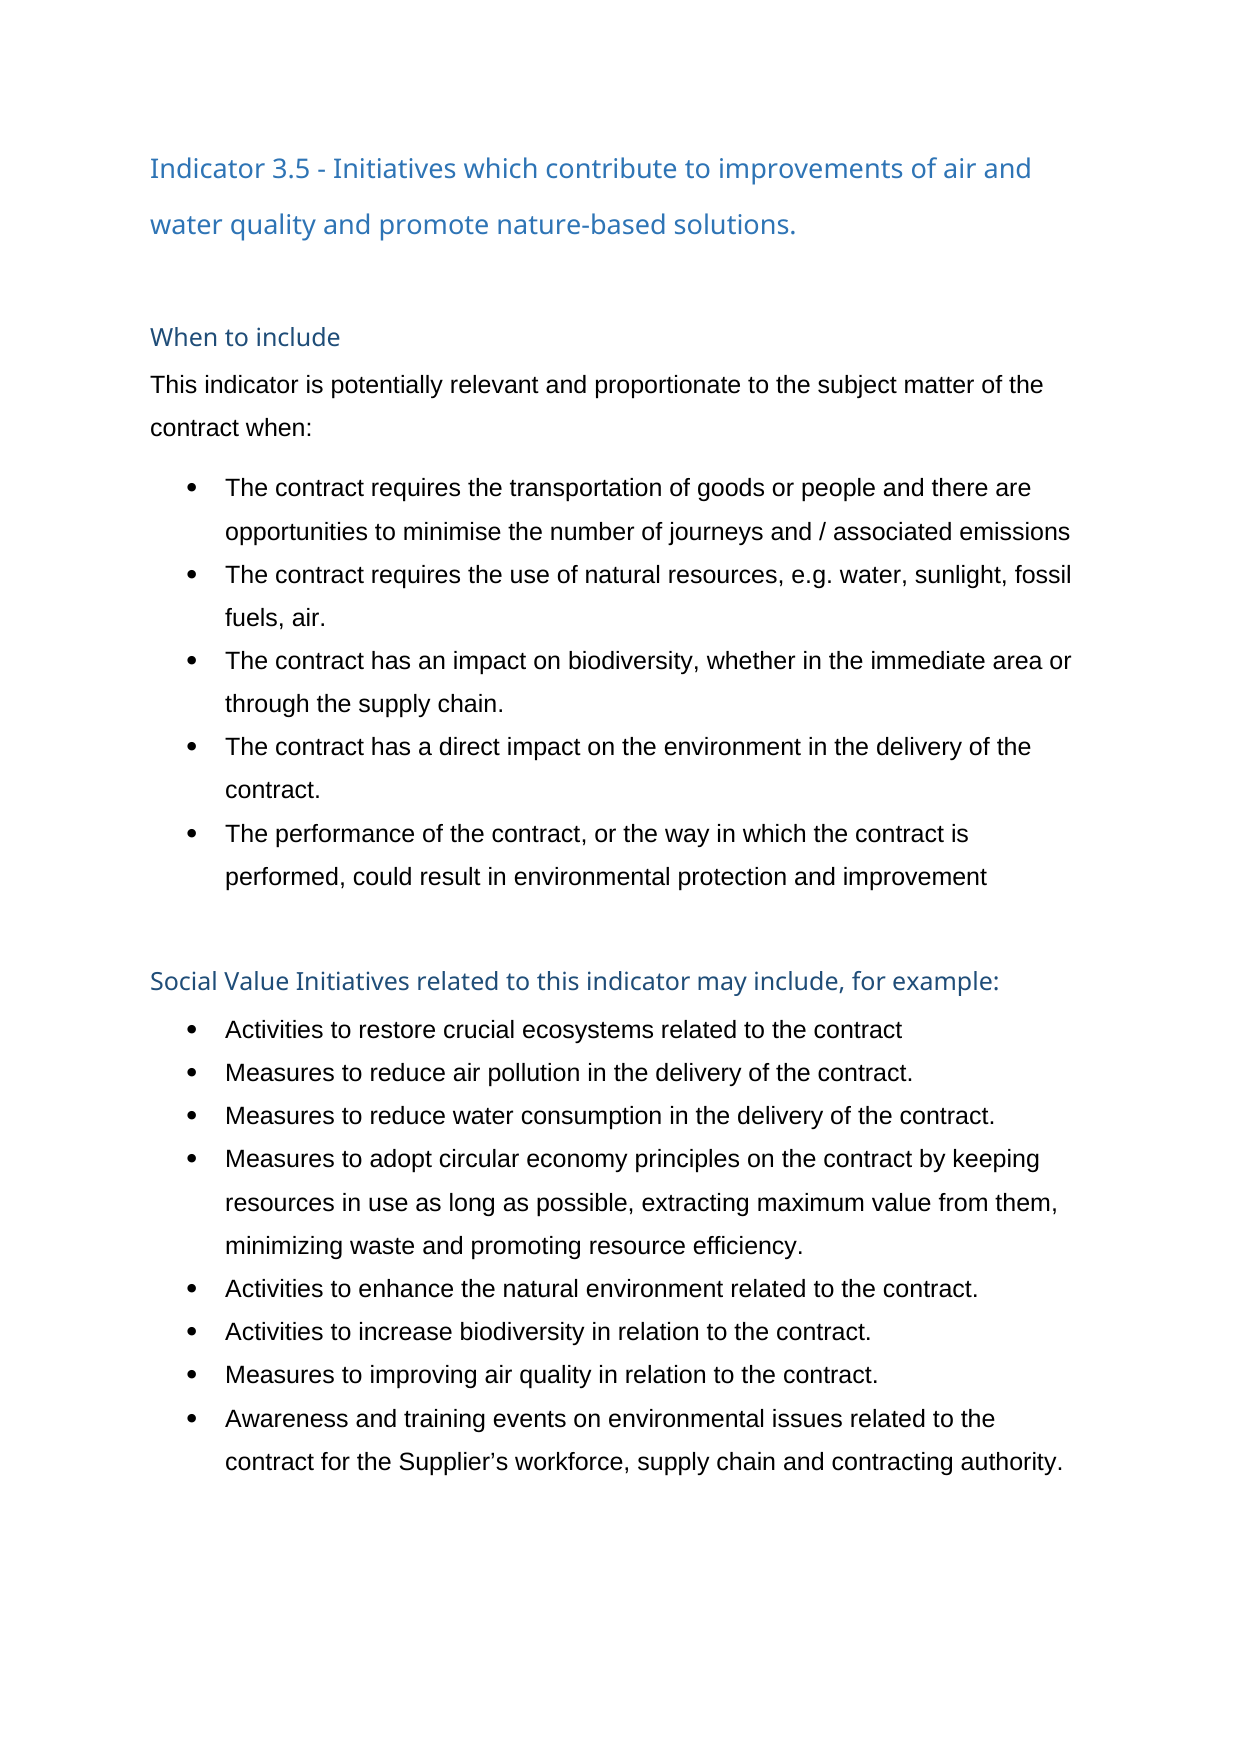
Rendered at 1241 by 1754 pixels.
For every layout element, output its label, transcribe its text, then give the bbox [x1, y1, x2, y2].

list Awareness and training events on environmental issues related to the contract for the Supplier’s workforce, supply chain and contracting authority. [187, 1403, 1090, 1476]
list The contract requires the use of natural resources, e.g. water, sunlight, fossil fuels, air. [187, 559, 1090, 632]
list Measures to improving air quality in relation to the contract. [187, 1360, 1090, 1389]
list Activities to enhance the natural environment related to the contract. [187, 1274, 1090, 1303]
list Measures to reduce air pollution in the delivery of the contract. [187, 1058, 1090, 1087]
subtitle Indicator 3.5 - Initiatives which contribute to improvements of air and water quality and promote nature-based solutions. [150, 150, 1090, 242]
list The performance of the contract, or the way in which the contract is performed, could result in environmental protection and improvement [187, 819, 1090, 891]
list Activities to restore crucial ecosystems related to the contract [187, 1015, 1090, 1043]
list The contract requires the transportation of goods or people and there are opportunities to minimise the number of journeys and / associated emissions [187, 473, 1090, 545]
list The contract has a direct impact on the environment in the delivery of the contract. [187, 732, 1090, 804]
list The contract has an impact on biodiversity, whether in the immediate area or through the supply chain. [187, 646, 1090, 718]
list Activities to increase biodiversity in relation to the contract. [187, 1317, 1090, 1346]
list Measures to adopt circular economy principles on the contract by keeping resources in use as long as possible, extracting maximum value from them, minimizing waste and promoting resource efficiency. [187, 1144, 1090, 1259]
subtitle When to include [150, 319, 1090, 353]
list Measures to reduce water consumption in the delivery of the contract. [187, 1101, 1090, 1130]
subtitle Social Value Initiatives related to this indicator may include, for example: [150, 964, 1090, 998]
text This indicator is potentially relevant and proportionate to the subject matter of the contract when: [150, 370, 1090, 442]
